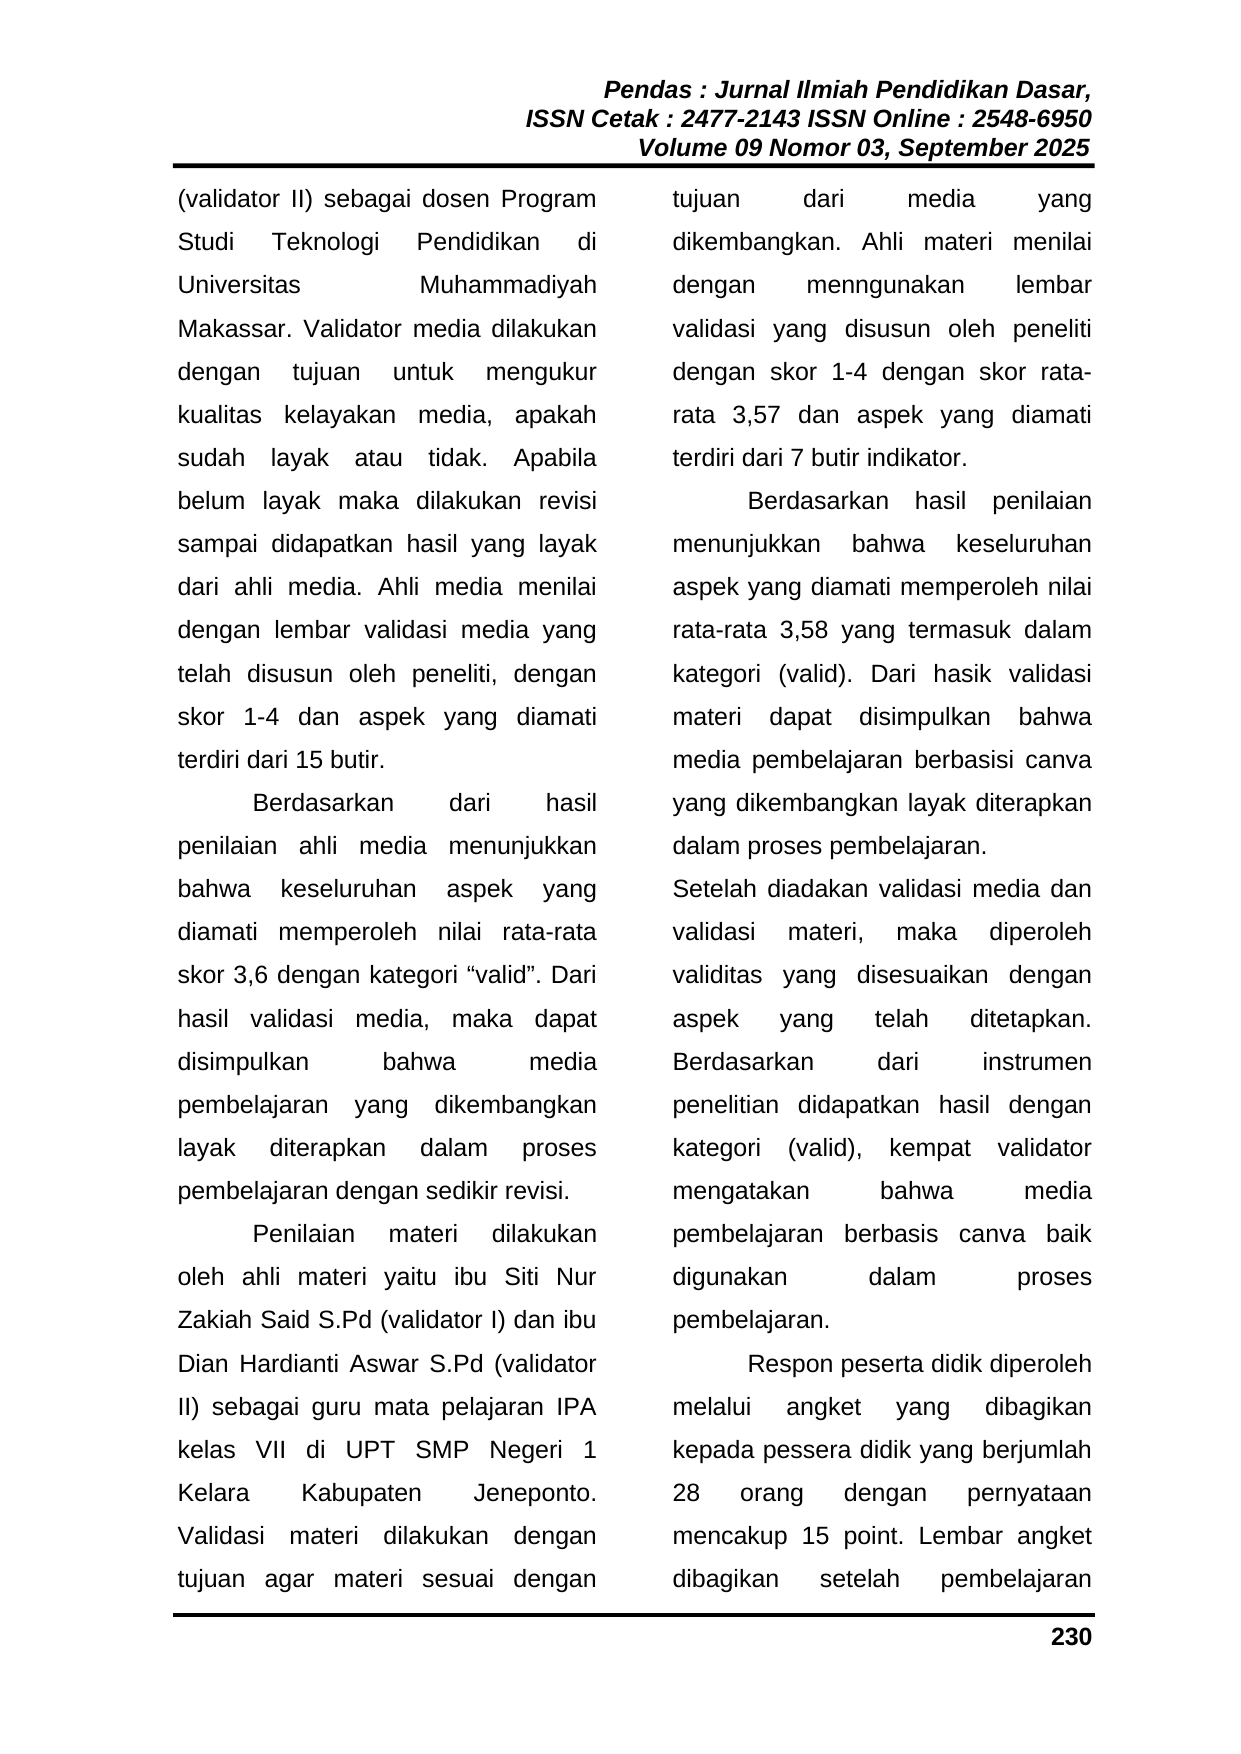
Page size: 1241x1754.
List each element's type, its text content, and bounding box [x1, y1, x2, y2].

text Penilaian materi dilakukan oleh ahli materi yaitu ibu Siti Nur Zakiah Said S.Pd (validator I) dan ibu Dian Hardianti Aswar S.Pd (validator II) sebagai guru mata pelajaran IPA kelas VII di UPT SMP Negeri 1 Kelara Kabupaten Jeneponto. Validasi materi dilakukan dengan tujuan agar materi sesuai dengan tujuan dari media yang dikembangkan. Ahli materi menilai dengan menngunakan lembar validasi yang disusun oleh peneliti dengan skor 1-4 dengan skor rata-rata 3,57 dan aspek yang diamati terdiri dari 7 butir indikator. [672, 184, 1092, 472]
text Berdasarkan dari hasil penilaian ahli media menunjukkan bahwa keseluruhan aspek yang diamati memperoleh nilai rata-rata skor 3,6 dengan kategori “valid”. Dari hasil validasi media, maka dapat disimpulkan bahwa media pembelajaran yang dikembangkan layak diterapkan dalam proses pembelajaran dengan sedikir revisi. [177, 788, 597, 1205]
text Berdasarkan hasil penilaian menunjukkan bahwa keseluruhan aspek yang diamati memperoleh nilai rata-rata 3,58 yang termasuk dalam kategori (valid). Dari hasik validasi materi dapat disimpulkan bahwa media pembelajaran berbasisi canva yang dikembangkan layak diterapkan dalam proses pembelajaran. [672, 486, 1092, 860]
text Penilaian materi dilakukan oleh ahli materi yaitu ibu Siti Nur Zakiah Said S.Pd (validator I) dan ibu Dian Hardianti Aswar S.Pd (validator II) sebagai guru mata pelajaran IPA kelas VII di UPT SMP Negeri 1 Kelara Kabupaten Jeneponto. Validasi materi dilakukan dengan tujuan agar materi sesuai dengan tujuan dari media yang dikembangkan. Ahli materi menilai dengan menngunakan lembar validasi yang disusun oleh peneliti dengan skor 1-4 dengan skor rata-rata 3,57 dan aspek yang diamati terdiri dari 7 butir indikator. [177, 1219, 597, 1593]
text Setelah diadakan validasi media dan validasi materi, maka diperoleh validitas yang disesuaikan dengan aspek yang telah ditetapkan. Berdasarkan dari instrumen penelitian didapatkan hasil dengan kategori (valid), kempat validator mengatakan bahwa media pembelajaran berbasis canva baik digunakan dalam proses pembelajaran. [672, 874, 1092, 1334]
